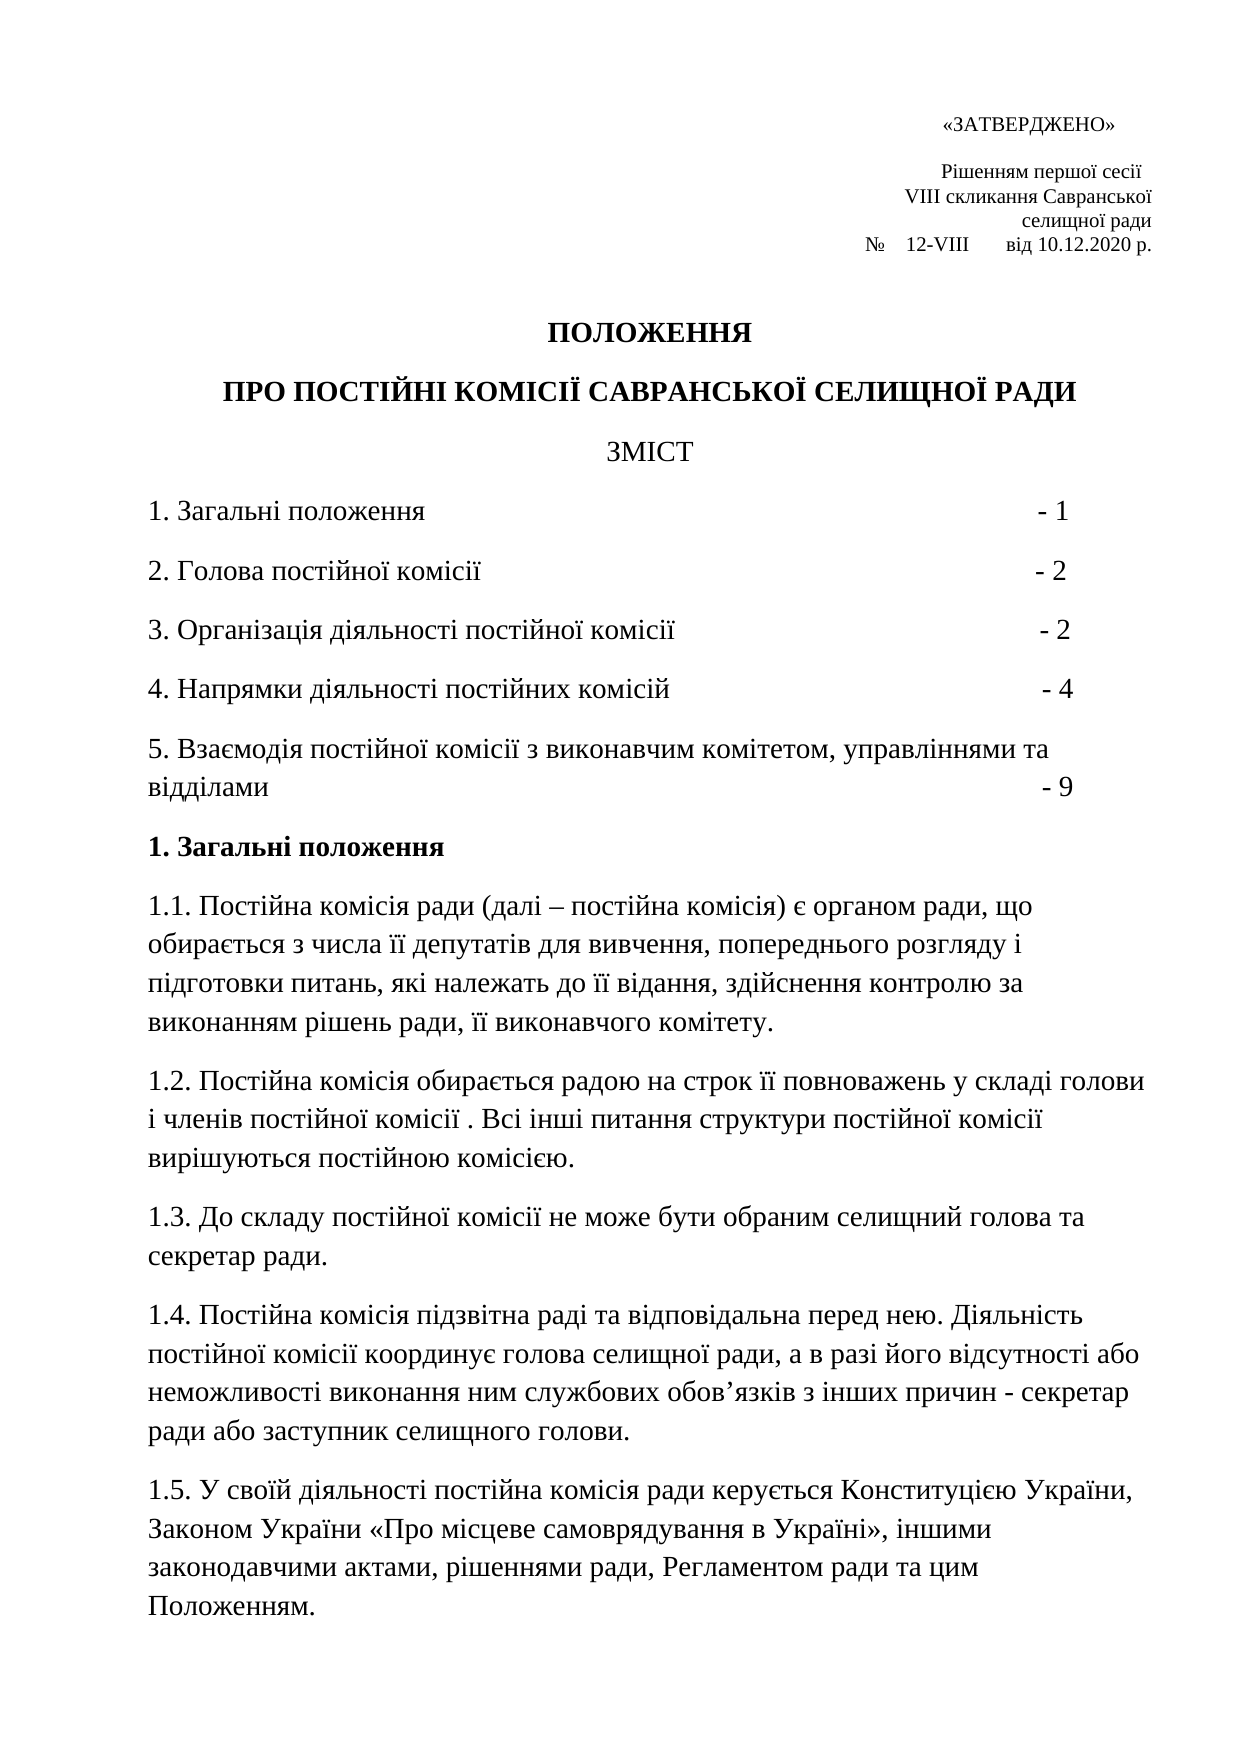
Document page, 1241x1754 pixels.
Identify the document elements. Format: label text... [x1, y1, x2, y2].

text ЗМІСТ [148, 434, 1152, 467]
text 1. Загальні положення [148, 829, 1152, 862]
text 1.3. До складу постійної комісії не може бути обраним селищний голова та секретар ради. [148, 1199, 1152, 1272]
text 1. Загальні положення - 1 [148, 493, 1152, 527]
text Рішенням першої сесії [148, 159, 1152, 183]
text VIIІ скликання Савранської [148, 183, 1152, 208]
text ПОЛОЖЕННЯ [148, 315, 1152, 349]
text селищної ради [148, 208, 1152, 232]
text № 12-VIII від 10.12.2020 р. [148, 232, 1152, 256]
text 1.1. Постійна комісія ради (далі – постійна комісія) є органом ради, що обирається з числа її депутатів для вивчення, попереднього розгляду і підготовки питань, які належать до її відання, здійснення контролю за виконанням рішень ради, її виконавчого комітету. [148, 888, 1152, 1037]
text 1.4. Постійна комісія підзвітна раді та відповідальна перед нею. Діяльність постійної комісії координує голова селищної ради, а в разі його відсутності або неможливості виконання ним службових обов’язків з інших причин - секретар ради або заступник селищного голови. [148, 1297, 1152, 1447]
text 5. Взаємодія постійної комісії з виконавчим комітетом, управліннями та відділами - 9 [148, 731, 1152, 803]
text 2. Голова постійної комісії - 2 [148, 553, 1152, 586]
text 4. Напрямки діяльності постійних комісій - 4 [148, 671, 1152, 705]
text 1.2. Постійна комісія обирається радою на строк її повноважень у складі голови і членів постійної комісії . Всі інші питання структури постійної комісії вирішуються постійною комісією. [148, 1063, 1152, 1174]
text 1.5. У своїй діяльності постійна комісія ради керується Конституцією України, Законом України «Про місцеве самоврядування в Україні», іншими законодавчими актами, рішеннями ради, Регламентом ради та цим Положенням. [148, 1472, 1152, 1622]
text ПРО ПОСТІЙНІ КОМІСІЇ САВРАНСЬКОЇ СЕЛИЩНОЇ РАДИ [148, 374, 1152, 408]
text 3. Організація діяльності постійної комісії - 2 [148, 612, 1152, 646]
text «ЗАТВЕРДЖЕНО» [148, 112, 1152, 136]
